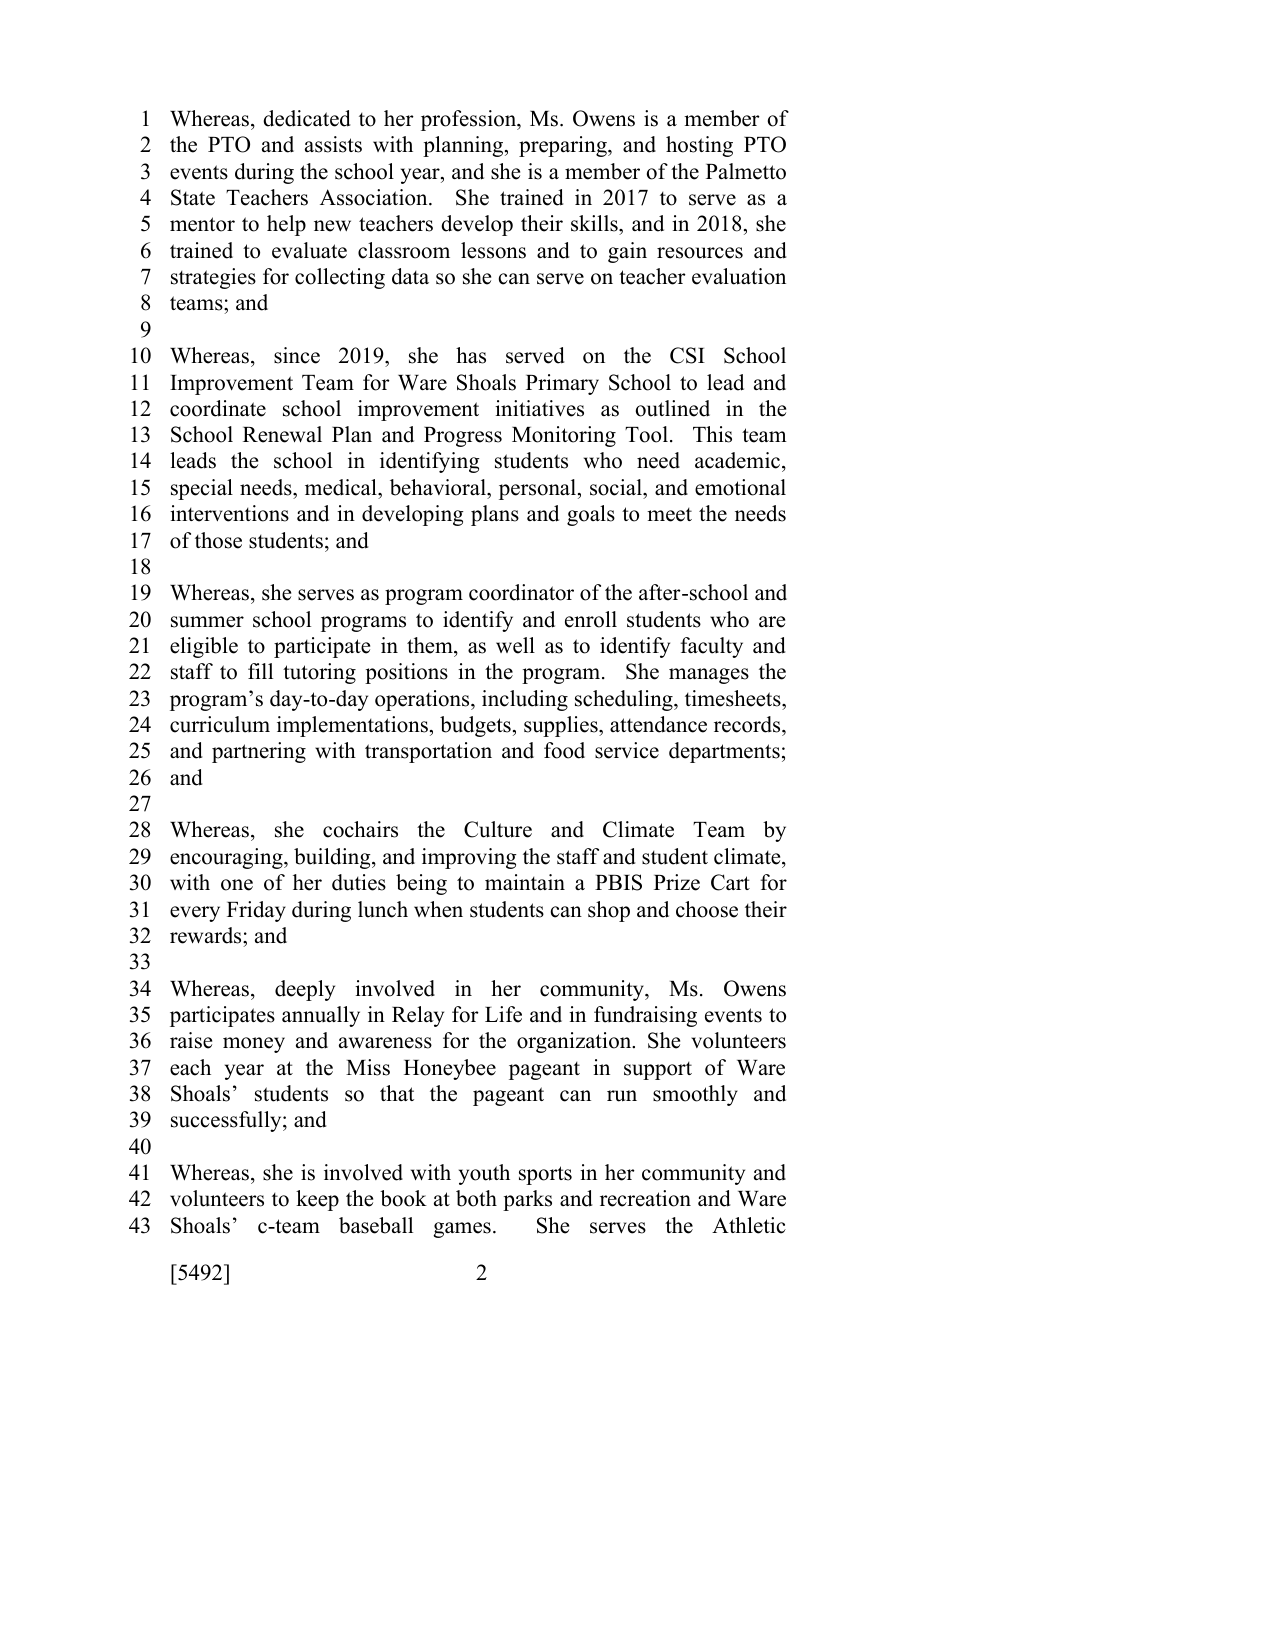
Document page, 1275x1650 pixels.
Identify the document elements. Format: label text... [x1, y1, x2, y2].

text Whereas, dedicated to her profession, Ms. Owens is a member of the PTO and assists with planning, preparing, and hosting PTO events during the school year, and she is a member of the Palmetto State Teachers Association. She trained in 2017 to serve as a mentor to help new teachers develop their skills, and in 2018, she trained to evaluate classroom lessons and to gain resources and strategies for collecting data so she can serve on teacher evaluation teams; and [169, 105, 787, 316]
text Whereas, she cochairs the Culture and Climate Team by encouraging, building, and improving the staff and student climate, with one of her duties being to maintain a PBIS Prize Cart for every Friday during lunch when students can shop and choose their rewards; and [169, 817, 787, 948]
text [169, 1159, 787, 1238]
text Whereas, she serves as program coordinator of the after-school and summer school programs to identify and enroll students who are eligible to participate in them, as well as to identify faculty and staff to fill tutoring positions in the program. She manages the program’s day-to-day operations, including scheduling, timesheets, curriculum implementations, budgets, supplies, attendance records, and partnering with transportation and food service departments; and [169, 579, 787, 790]
text Whereas, since 2019, she has served on the CSI School Improvement Team for Ware Shoals Primary School to lead and coordinate school improvement initiatives as outlined in the School Renewal Plan and Progress Monitoring Tool. This team leads the school in identifying students who need academic, special needs, medical, behavioral, personal, social, and emotional interventions and in developing plans and goals to meet the needs of those students; and [169, 342, 787, 553]
text Whereas, deeply involved in her community, Ms. Owens participates annually in Relay for Life and in fundraising events to raise money and awareness for the organization. She volunteers each year at the Miss Honeybee pageant in support of Ware Shoals’ students so that the pageant can run smoothly and successfully; and [169, 975, 787, 1133]
